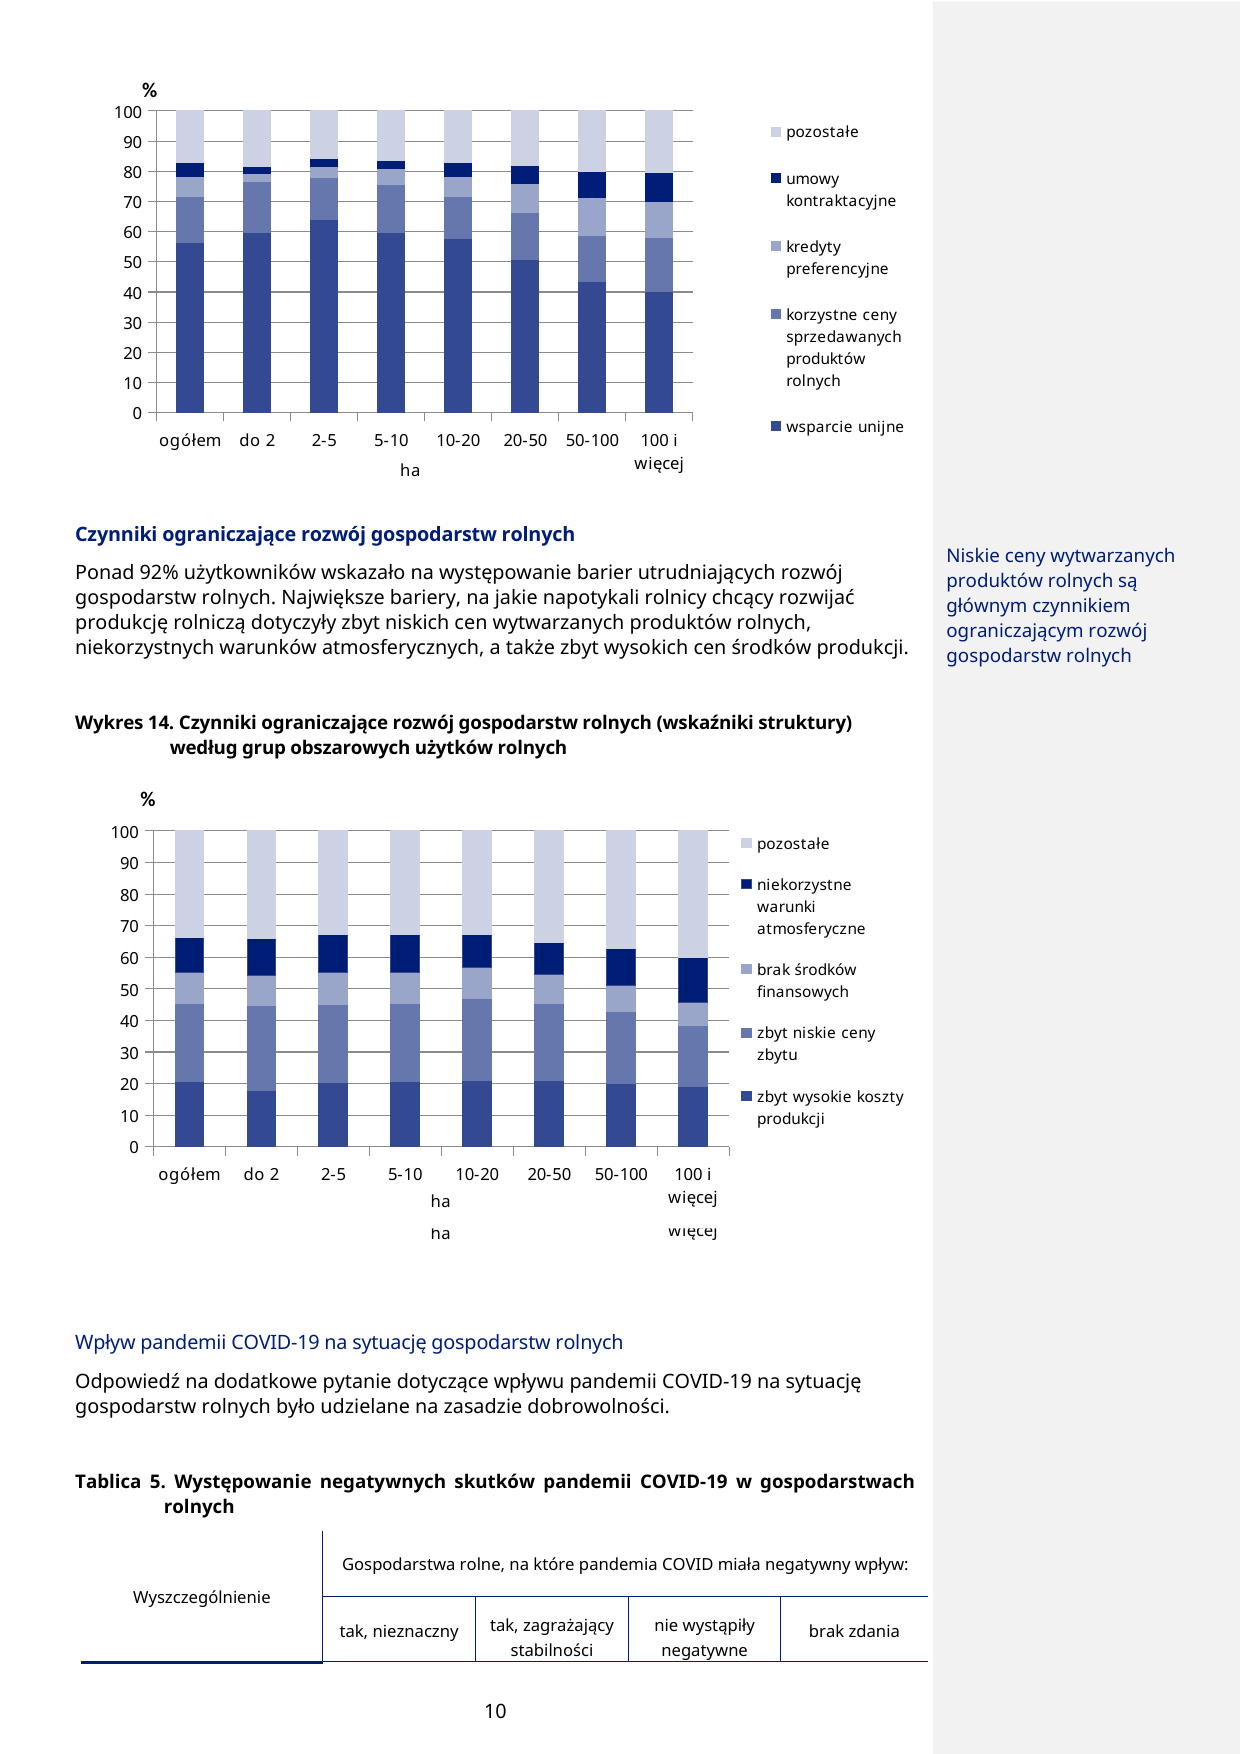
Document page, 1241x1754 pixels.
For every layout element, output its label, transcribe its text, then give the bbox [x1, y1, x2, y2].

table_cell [476, 1597, 628, 1661]
text Wykres 14. Czynniki ograniczające rozwój gospodarstw rolnych (wskaźniki struktury) według grup obszarowych użytków rolnych [567, 710, 915, 760]
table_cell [629, 1597, 780, 1661]
text Odpowiedź na dodatkowe pytanie dotyczące wpływu pandemii COVID-19 na sytuację gospodarstw rolnych było udzielane na zasadzie dobrowolności. [75, 1368, 915, 1418]
table_header Wyszczególnienie [81, 1531, 322, 1661]
table_cell tak, nieznaczny [323, 1597, 475, 1661]
table_cell brak zdania [781, 1597, 928, 1661]
text Tablica 5. Występowanie negatywnych skutków pandemii COVID-19 w gospodarstwach rolnych [75, 1468, 915, 1518]
text Ponad 92% użytkowników wskazało na występowanie barier utrudniających rozwój gospodarstw rolnych. Największe bariery, na jakie napotykali rolnicy chcący rozwijać produkcję rolniczą dotyczyły zbyt niskich cen wytwarzanych produktów rolnych, niekorzystnych warunków atmosferycznych, a także zbyt wysokich cen środków produkcji. [75, 560, 915, 660]
subtitle Czynniki ograniczające rozwój gospodarstw rolnych [75, 520, 915, 547]
subtitle Wpływ pandemii COVID-19 na sytuację gospodarstw rolnych [75, 1328, 915, 1356]
table_header Gospodarstwa rolne, na które pandemia COVID miała negatywny wpływ: [323, 1531, 928, 1596]
